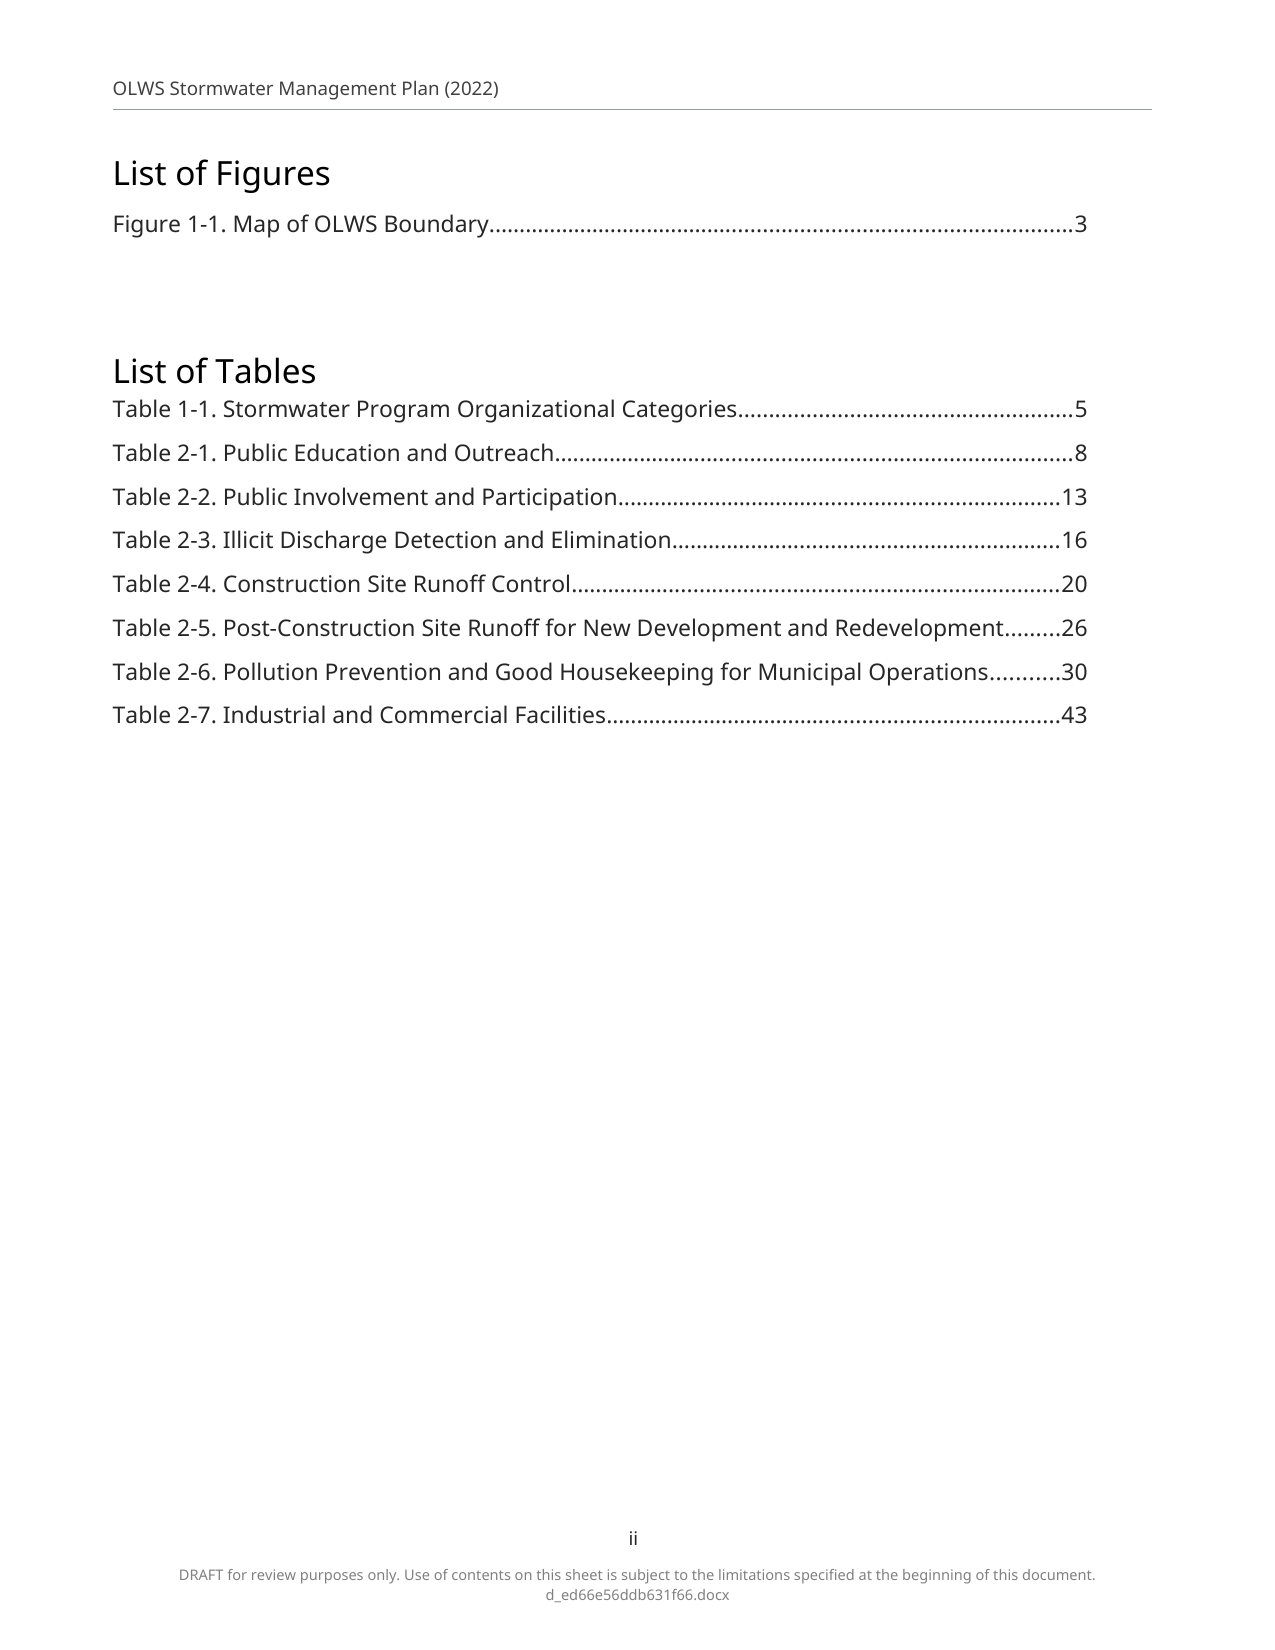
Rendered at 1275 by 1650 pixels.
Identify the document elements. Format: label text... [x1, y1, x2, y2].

text Figure 1-1. Map of OLWS Boundary 3 [112, 208, 1162, 239]
text Table 2-2. Public Involvement and Participation 13 [112, 480, 1162, 512]
subtitle List of Tables [112, 347, 1162, 393]
subtitle List of Figures [112, 150, 1162, 195]
text Table 2-7. Industrial and Commercial Facilities 43 [112, 699, 1162, 730]
text Table 2-1. Public Education and Outreach 8 [112, 437, 1162, 468]
text Table 2-4. Construction Site Runoff Control 20 [112, 568, 1162, 599]
text Table 2-6. Pollution Prevention and Good Housekeeping for Municipal Operations 30 [112, 655, 1162, 687]
text Table 2-5. Post-Construction Site Runoff for New Development and Redevelopment 26 [112, 612, 1162, 643]
text Table 2-3. Illicit Discharge Detection and Elimination 16 [112, 524, 1162, 555]
text Table 1-1. Stormwater Program Organizational Categories 5 [112, 393, 1162, 424]
